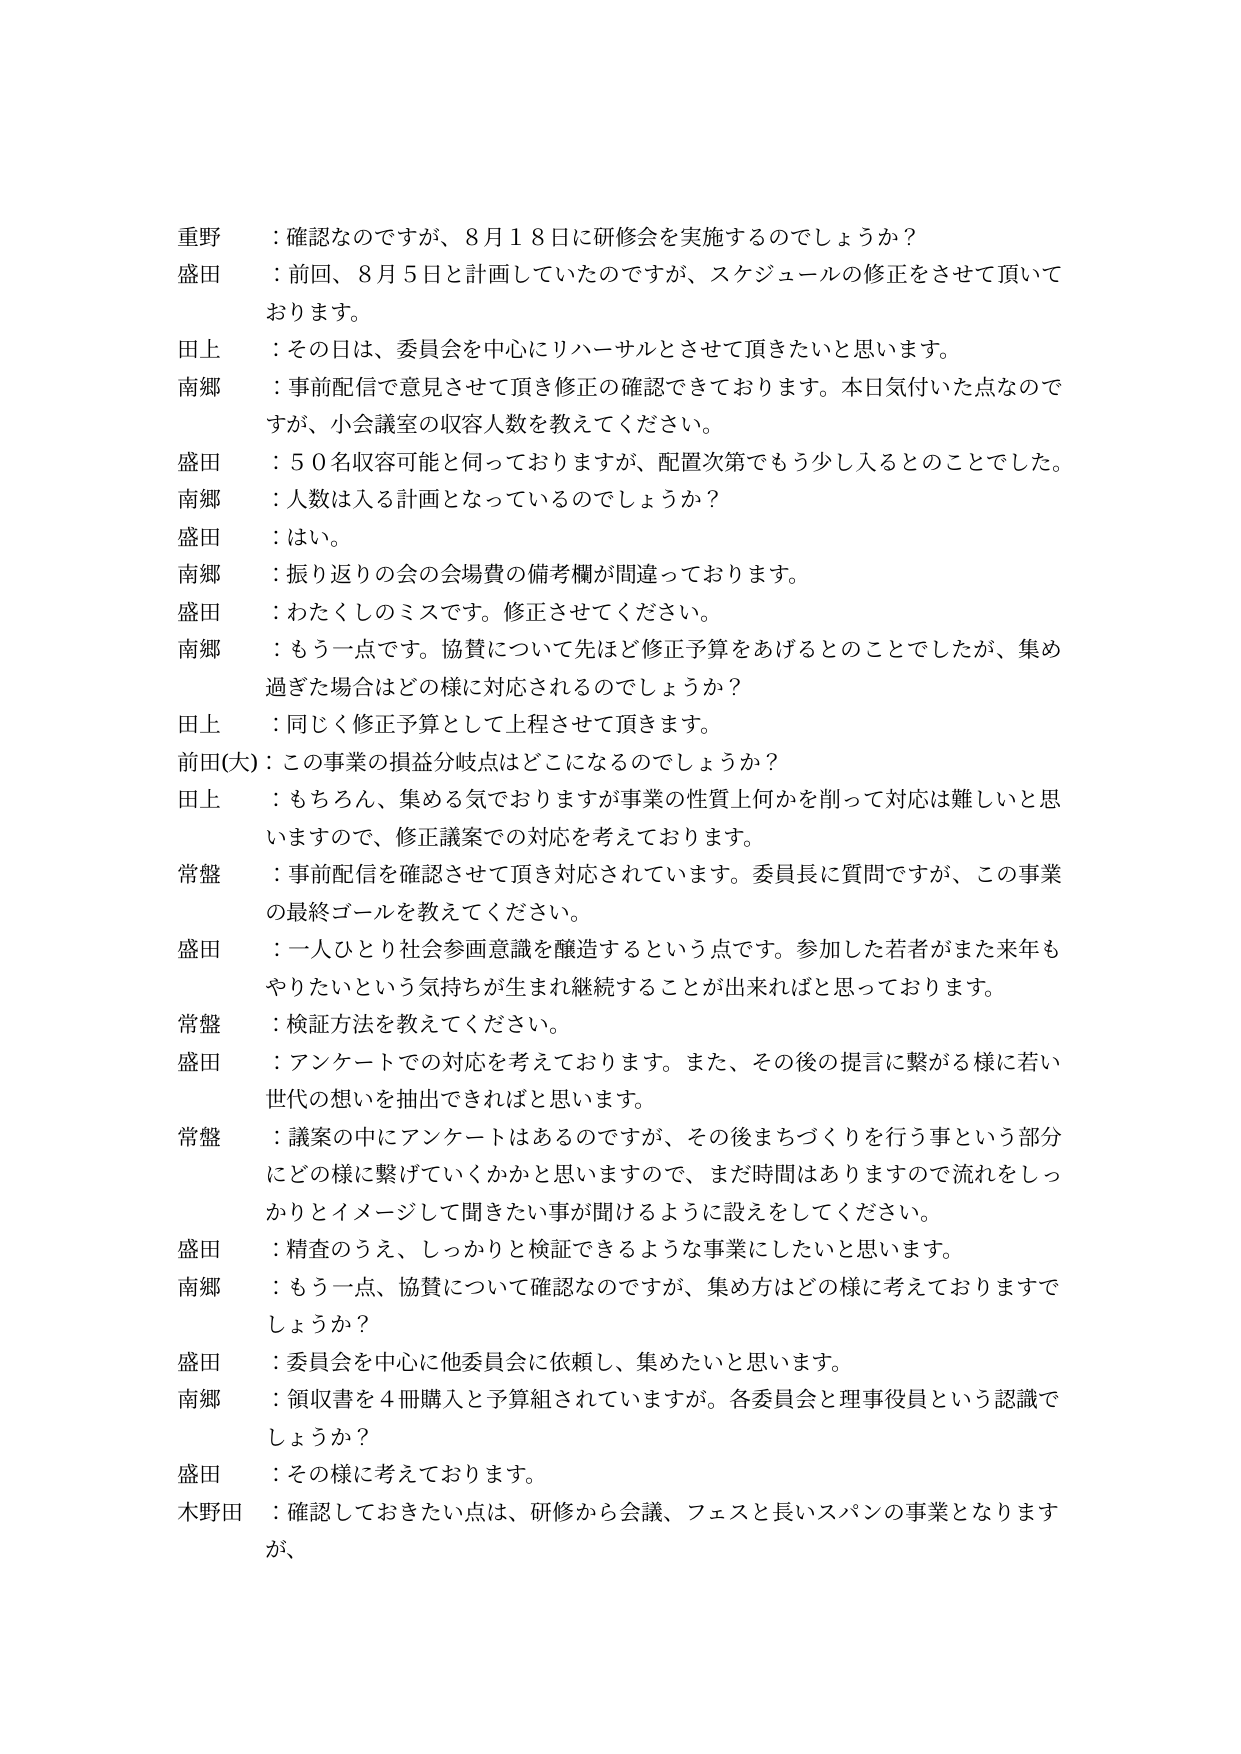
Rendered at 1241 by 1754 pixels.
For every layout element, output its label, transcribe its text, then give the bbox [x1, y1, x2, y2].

text 南郷 ：人数は入る計画となっているのでしょうか？ [177, 479, 1063, 517]
text 南郷 ：もう一点です。協賛について先ほど修正予算をあげるとのことでしたが、集め過ぎた場合はどの様に対応されるのでしょうか？ [177, 629, 1063, 704]
text 盛田 ：一人ひとり社会参画意識を醸造するという点です。参加した若者がまた来年もやりたいという気持ちが生まれ継続することが出来ればと思っております。 [177, 929, 1063, 1004]
text 前田(大)：この事業の損益分岐点はどこになるのでしょうか？ [177, 742, 1063, 779]
text 盛田 ：はい。 [177, 517, 1063, 554]
text 南郷 ：振り返りの会の会場費の備考欄が間違っております。 [177, 554, 1063, 592]
text 常盤 ：事前配信を確認させて頂き対応されています。委員長に質問ですが、この事業の最終ゴールを教えてください。 [177, 854, 1063, 929]
text 田上 ：同じく修正予算として上程させて頂きます。 [177, 704, 1063, 742]
text 南郷 ：事前配信で意見させて頂き修正の確認できております。本日気付いた点なのですが、小会議室の収容人数を教えてください。 [177, 367, 1063, 442]
text 常盤 ：議案の中にアンケートはあるのですが、その後まちづくりを行う事という部分にどの様に繋げていくかかと思いますので、まだ時間はありますので流れをしっかりとイメージして聞きたい事が聞けるように設えをしてください。 [177, 1117, 1063, 1229]
text 盛田 ：アンケートでの対応を考えております。また、その後の提言に繋がる様に若い世代の想いを抽出できればと思います。 [177, 1042, 1063, 1117]
text 盛田 ：わたくしのミスです。修正させてください。 [177, 592, 1063, 629]
text 南郷 ：もう一点、協賛について確認なのですが、集め方はどの様に考えておりますでしょうか？ [177, 1267, 1063, 1342]
text 盛田 ：精査のうえ、しっかりと検証できるような事業にしたいと思います。 [177, 1229, 1063, 1267]
text 田上 ：その日は、委員会を中心にリハーサルとさせて頂きたいと思います。 [177, 329, 1063, 367]
text 田上 ：もちろん、集める気でおりますが事業の性質上何かを削って対応は難しいと思いますので、修正議案での対応を考えております。 [177, 779, 1063, 854]
text 盛田 ：委員会を中心に他委員会に依頼し、集めたいと思います。 [177, 1342, 1063, 1379]
text 盛田 ：その様に考えております。 [177, 1454, 1063, 1492]
text 重野 ：確認なのですが、８月１８日に研修会を実施するのでしょうか？ [177, 217, 1063, 254]
text 木野田 ：確認しておきたい点は、研修から会議、フェスと長いスパンの事業となりますが、 [177, 1492, 1063, 1567]
text 盛田 ：５０名収容可能と伺っておりますが、配置次第でもう少し入るとのことでした。 [177, 442, 1063, 479]
text 盛田 ：前回、８月５日と計画していたのですが、スケジュールの修正をさせて頂いております。 [177, 254, 1063, 329]
text 常盤 ：検証方法を教えてください。 [177, 1004, 1063, 1042]
text 南郷 ：領収書を４冊購入と予算組されていますが。各委員会と理事役員という認識でしょうか？ [177, 1379, 1063, 1454]
